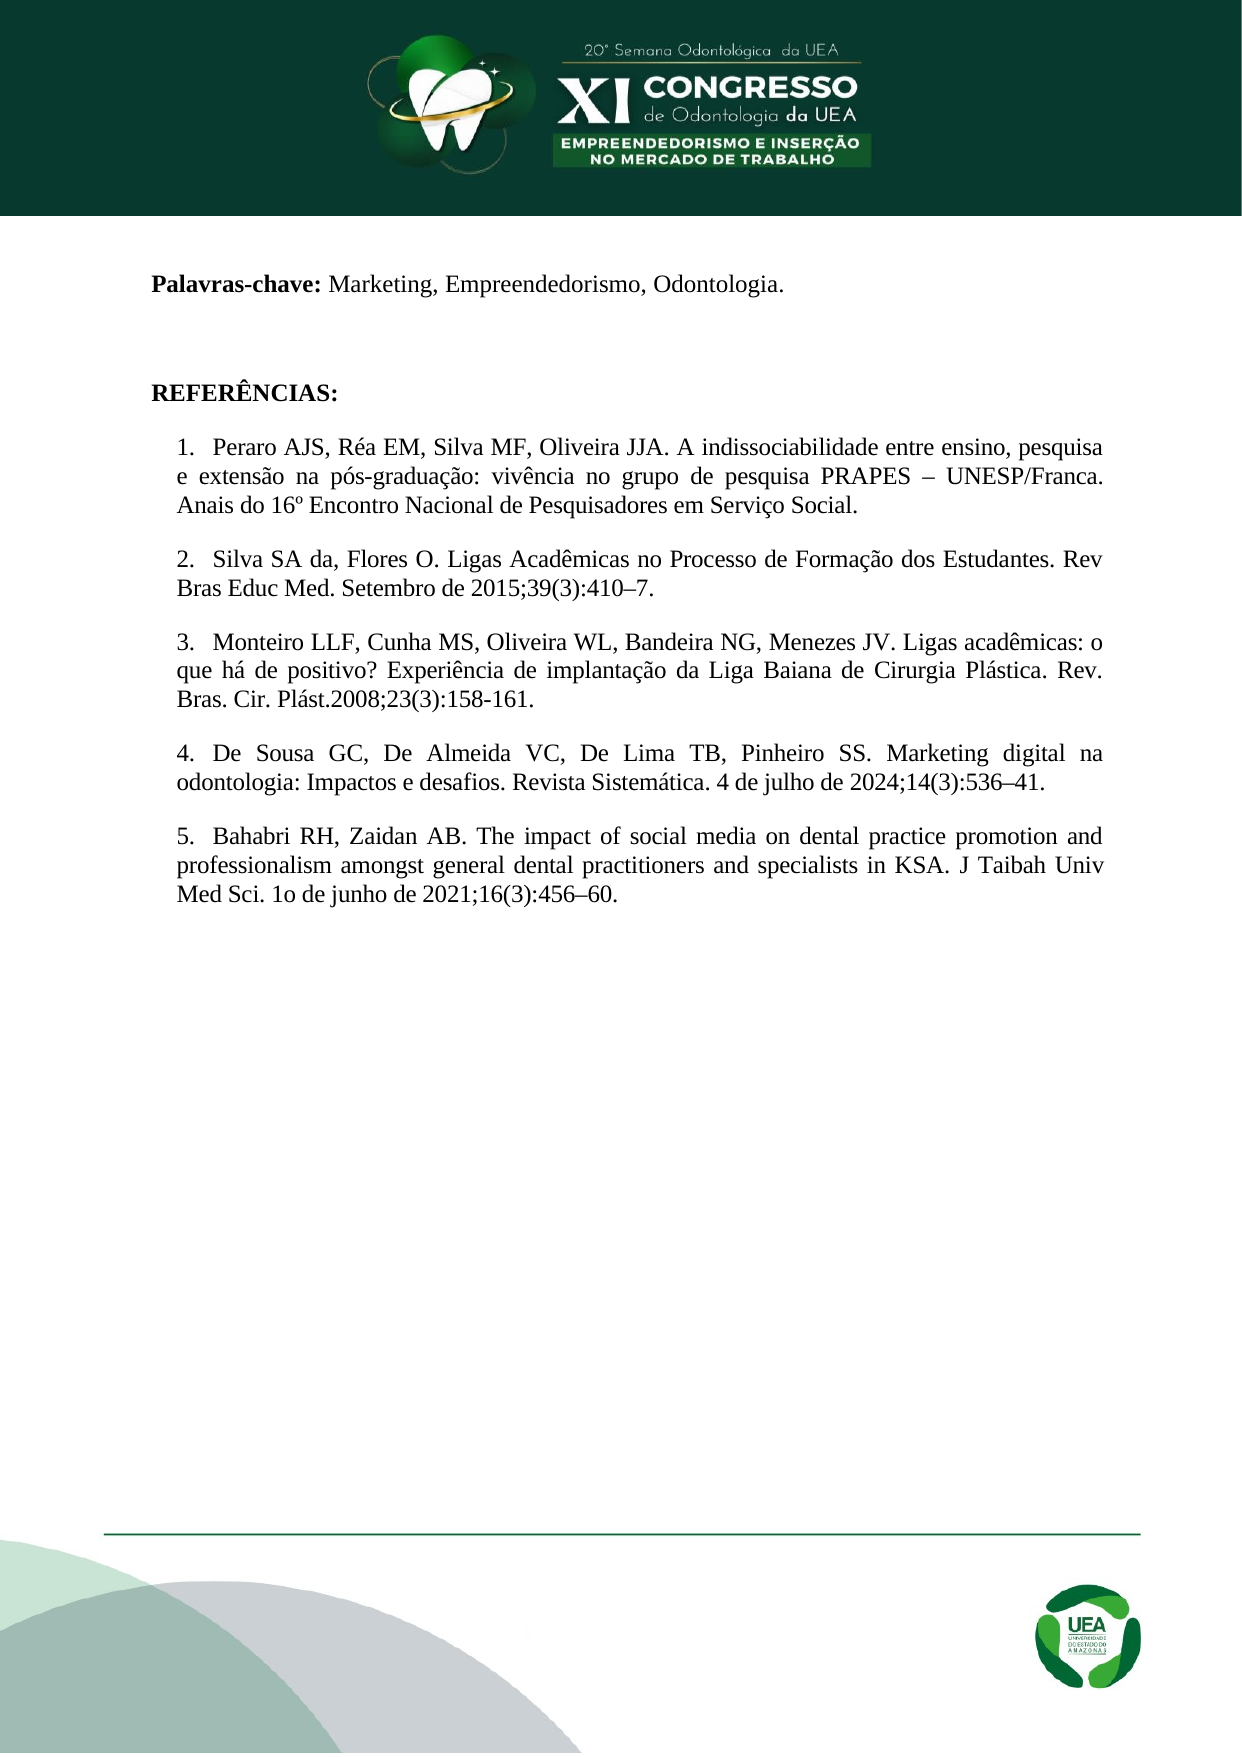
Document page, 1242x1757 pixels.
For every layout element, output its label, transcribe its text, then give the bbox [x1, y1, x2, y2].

text Palavras-chave: Marketing, Empreendedorismo, Odontologia. [151, 269, 1104, 298]
list 5. Bahabri RH, Zaidan AB. The impact of social media on dental practice promotion and professionalism amongst general dental practitioners and specialists in KSA. J Taibah Univ Med Sci. 1o de junho de 2021;16(3):456–60. [176, 821, 1104, 907]
list 1. Peraro AJS, Réa EM, Silva MF, Oliveira JJA. A indissociabilidade entre ensino, pesquisa e extensão na pós-graduação: vivência no grupo de pesquisa PRAPES – UNESP/Franca. Anais do 16º Encontro Nacional de Pesquisadores em Serviço Social. [176, 432, 1104, 519]
list 4. De Sousa GC, De Almeida VC, De Lima TB, Pinheiro SS. Marketing digital na odontologia: Impactos e desafios. Revista Sistemática. 4 de julho de 2024;14(3):536–41. [176, 738, 1104, 796]
subtitle REFERÊNCIAS: [151, 378, 1104, 407]
picture [0, 1533, 1141, 1753]
list 3. Monteiro LLF, Cunha MS, Oliveira WL, Bandeira NG, Menezes JV. Ligas acadêmicas: o que há de positivo? Experiência de implantação da Liga Baiana de Cirurgia Plástica. Rev. Bras. Cir. Plást.2008;23(3):158-161. [176, 627, 1104, 713]
picture [0, 0, 1242, 216]
list 2. Silva SA da, Flores O. Ligas Acadêmicas no Processo de Formação dos Estudantes. Rev Bras Educ Med. Setembro de 2015;39(3):410–7. [176, 544, 1104, 602]
